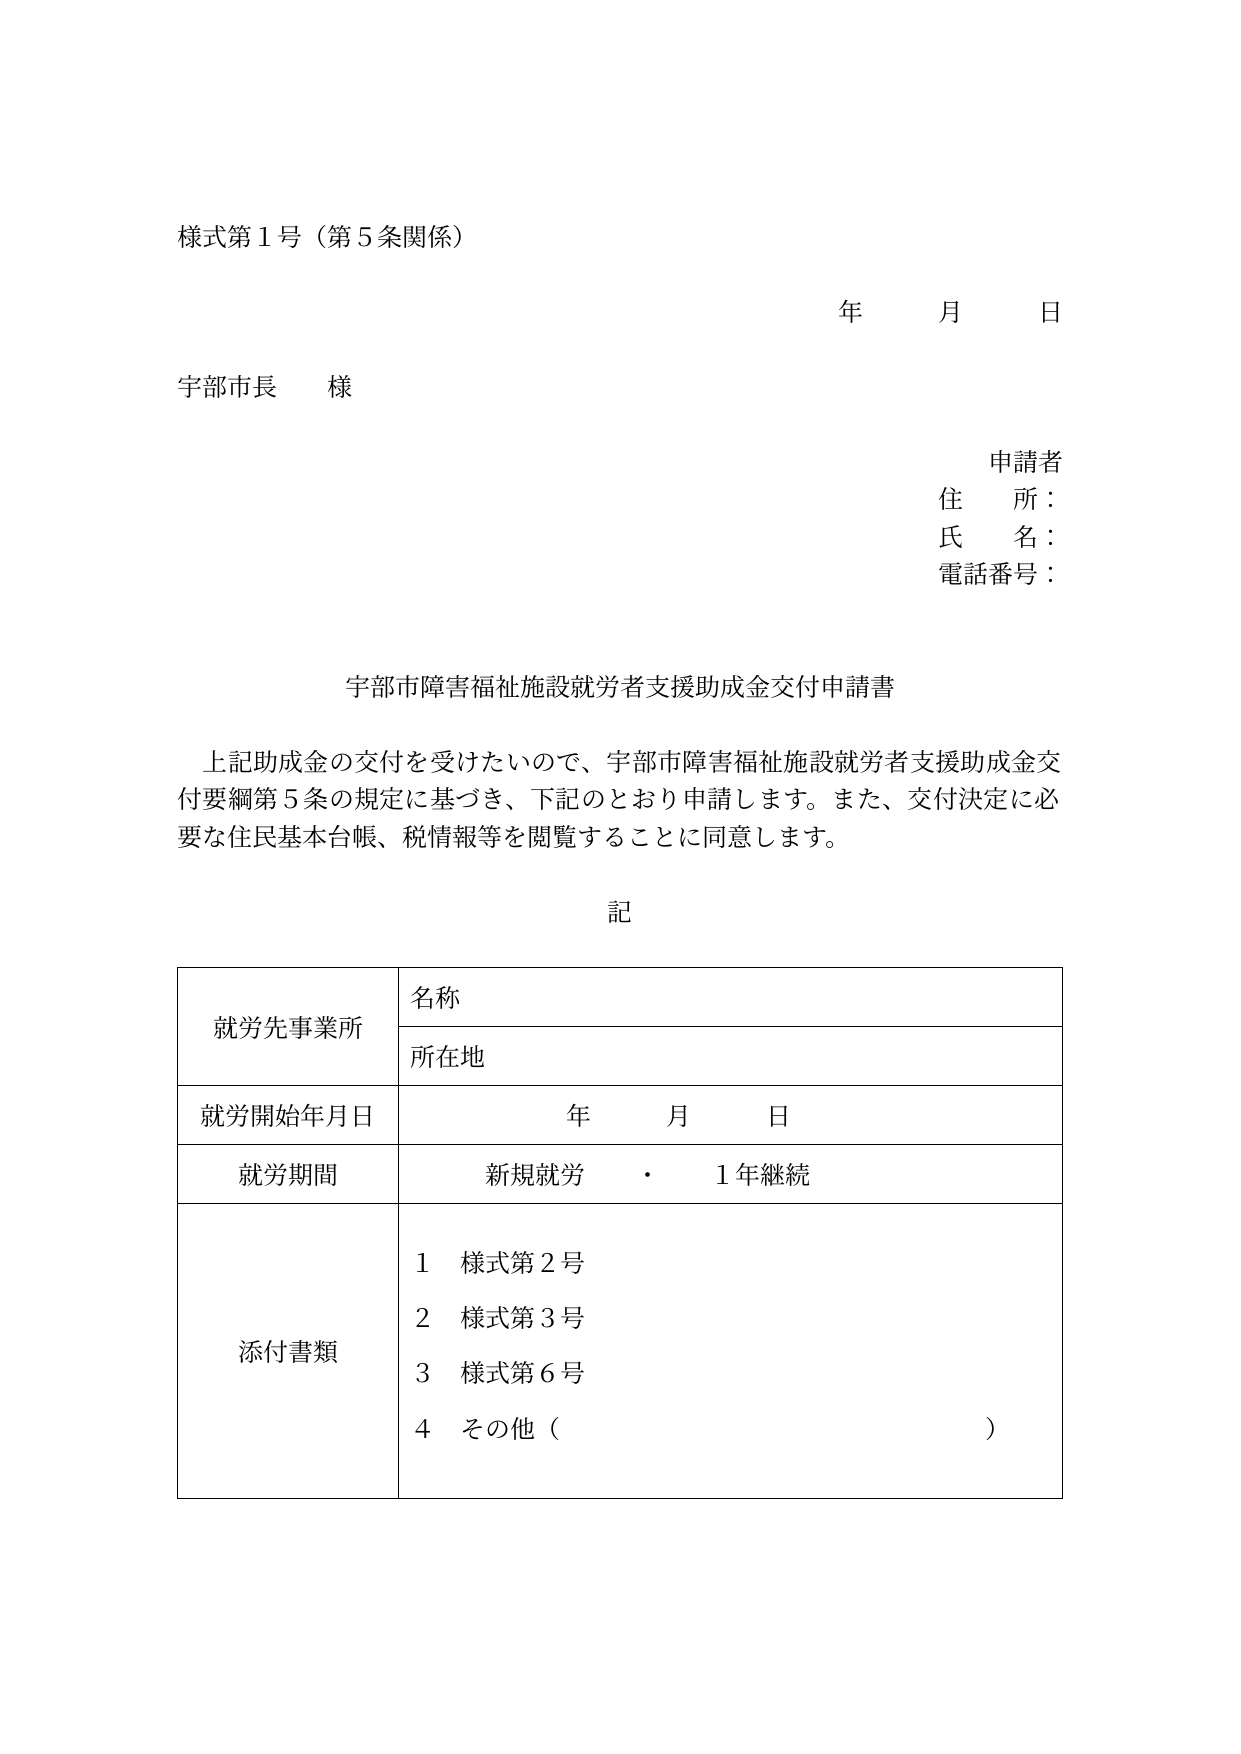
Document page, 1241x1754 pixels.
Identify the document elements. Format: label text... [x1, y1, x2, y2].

text 申請者 [177, 442, 1063, 479]
text 電話番号： [177, 554, 1063, 592]
table_cell 新規就労 ・ １年継続 [399, 1145, 1062, 1203]
text 氏 名： [177, 517, 1063, 554]
table_cell 添付書類 [178, 1204, 398, 1497]
table_header 名称 [399, 968, 1062, 1026]
table_cell 就労開始年月日 [178, 1086, 398, 1144]
text 住 所： [177, 479, 1063, 517]
text 宇部市障害福祉施設就労者支援助成金交付申請書 [177, 667, 1063, 704]
table_header 就労先事業所 [178, 968, 398, 1085]
table_cell 就労期間 [178, 1145, 398, 1203]
text 宇部市長 様 [177, 367, 1063, 404]
table_cell 所在地 [399, 1027, 1062, 1085]
table_cell 年 月 日 [399, 1086, 1062, 1144]
text 年 月 日 [177, 292, 1063, 329]
text 様式第１号（第５条関係） [177, 217, 1063, 254]
text 上記助成金の交付を受けたいので、宇部市障害福祉施設就労者支援助成金交付要綱第５条の規定に基づき、下記のとおり申請します。また、交付決定に必要な住民基本台帳、税情報等を閲覧することに同意します。 [177, 742, 1063, 854]
table_cell １ 様式第２号 ２ 様式第３号 ３ 様式第６号 ４ その他（ ） [399, 1204, 1062, 1497]
text 記 [177, 892, 1063, 929]
